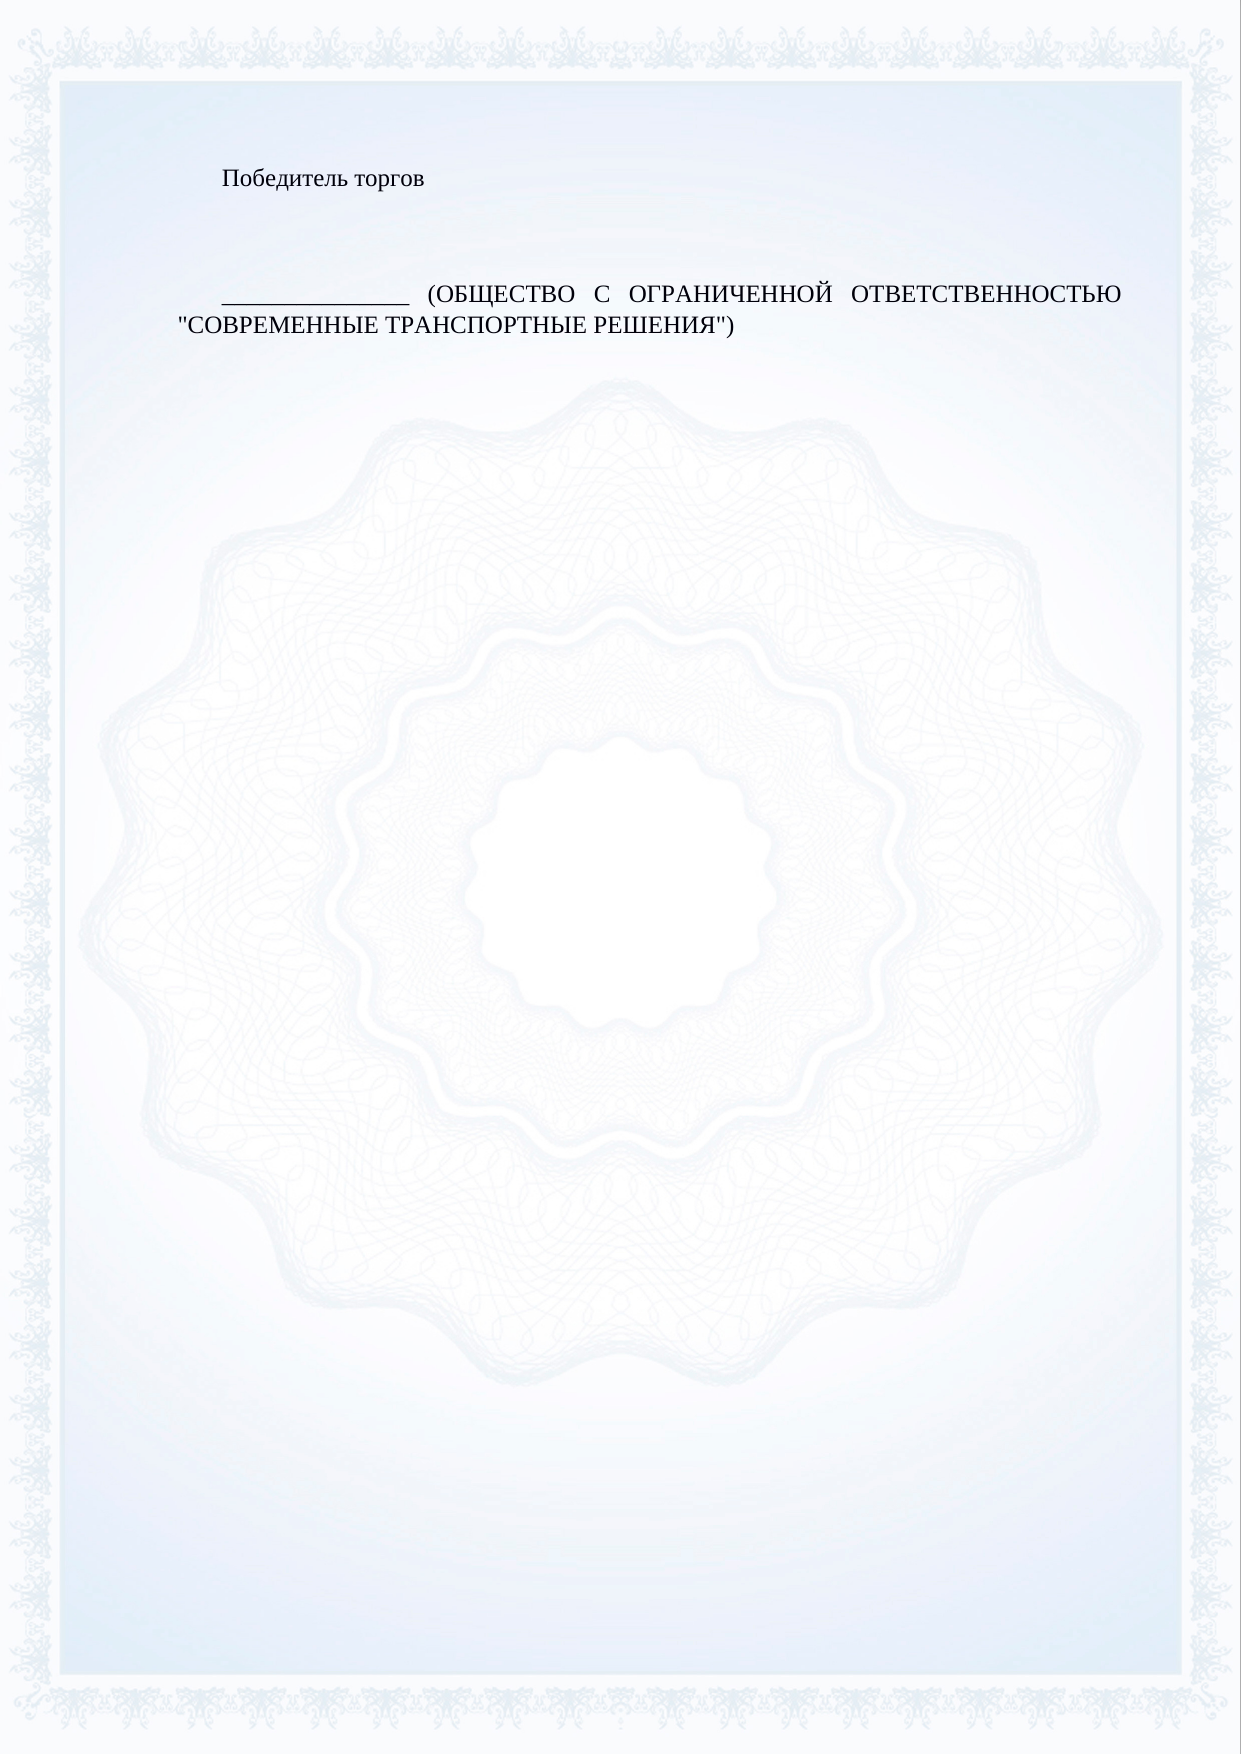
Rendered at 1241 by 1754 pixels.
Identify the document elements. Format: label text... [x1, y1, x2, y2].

picture [0, 0, 1241, 1754]
text Победитель торгов [177, 163, 1122, 192]
text _______________ (ОБЩЕСТВО С ОГРАНИЧЕННОЙ ОТВЕТСТВЕННОСТЬЮ "СОВРЕМЕННЫЕ ТРАНСПОРТНЫЕ РЕШЕНИЯ") [177, 279, 1122, 339]
